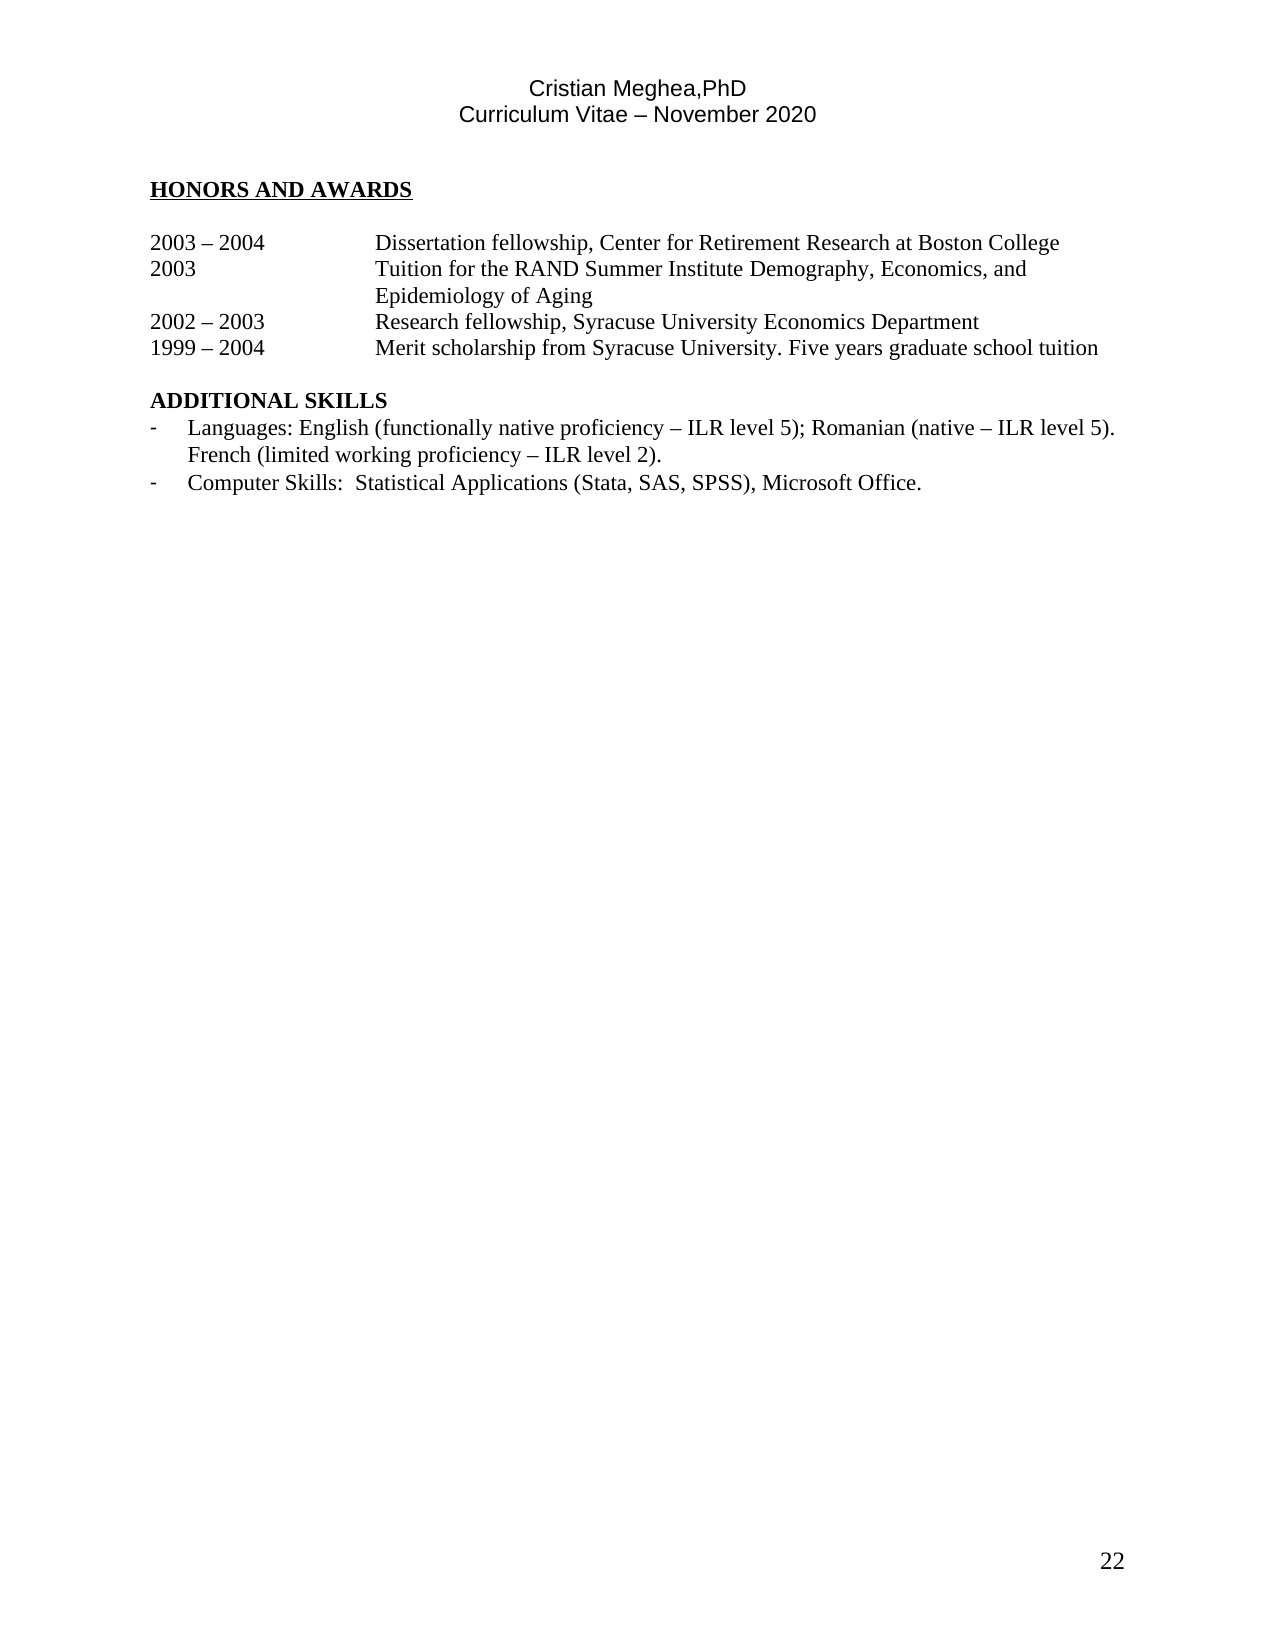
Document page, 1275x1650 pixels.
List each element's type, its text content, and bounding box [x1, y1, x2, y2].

subtitle ADDITIONAL SKILLS [150, 387, 1125, 413]
subtitle 2003 Tuition for the RAND Summer Institute Demography, Economics, and Epidemiology of Aging [150, 255, 1125, 308]
subtitle 1999 – 2004 Merit scholarship from Syracuse University. Five years graduate school tuition [150, 334, 1125, 361]
subtitle 2002 – 2003 Research fellowship, Syracuse University Economics Department [150, 308, 1125, 334]
subtitle HONORS AND AWARDS [150, 176, 1125, 203]
subtitle Languages: English (functionally native proficiency – ILR level 5); Romanian (native – ILR level 5). French (limited working proficiency – ILR level 2). [150, 413, 1125, 468]
subtitle 2003 – 2004 Dissertation fellowship, Center for Retirement Research at Boston College [150, 229, 1125, 255]
list Computer Skills: Statistical Applications (Stata, SAS, SPSS), Microsoft Office. [150, 468, 1125, 496]
